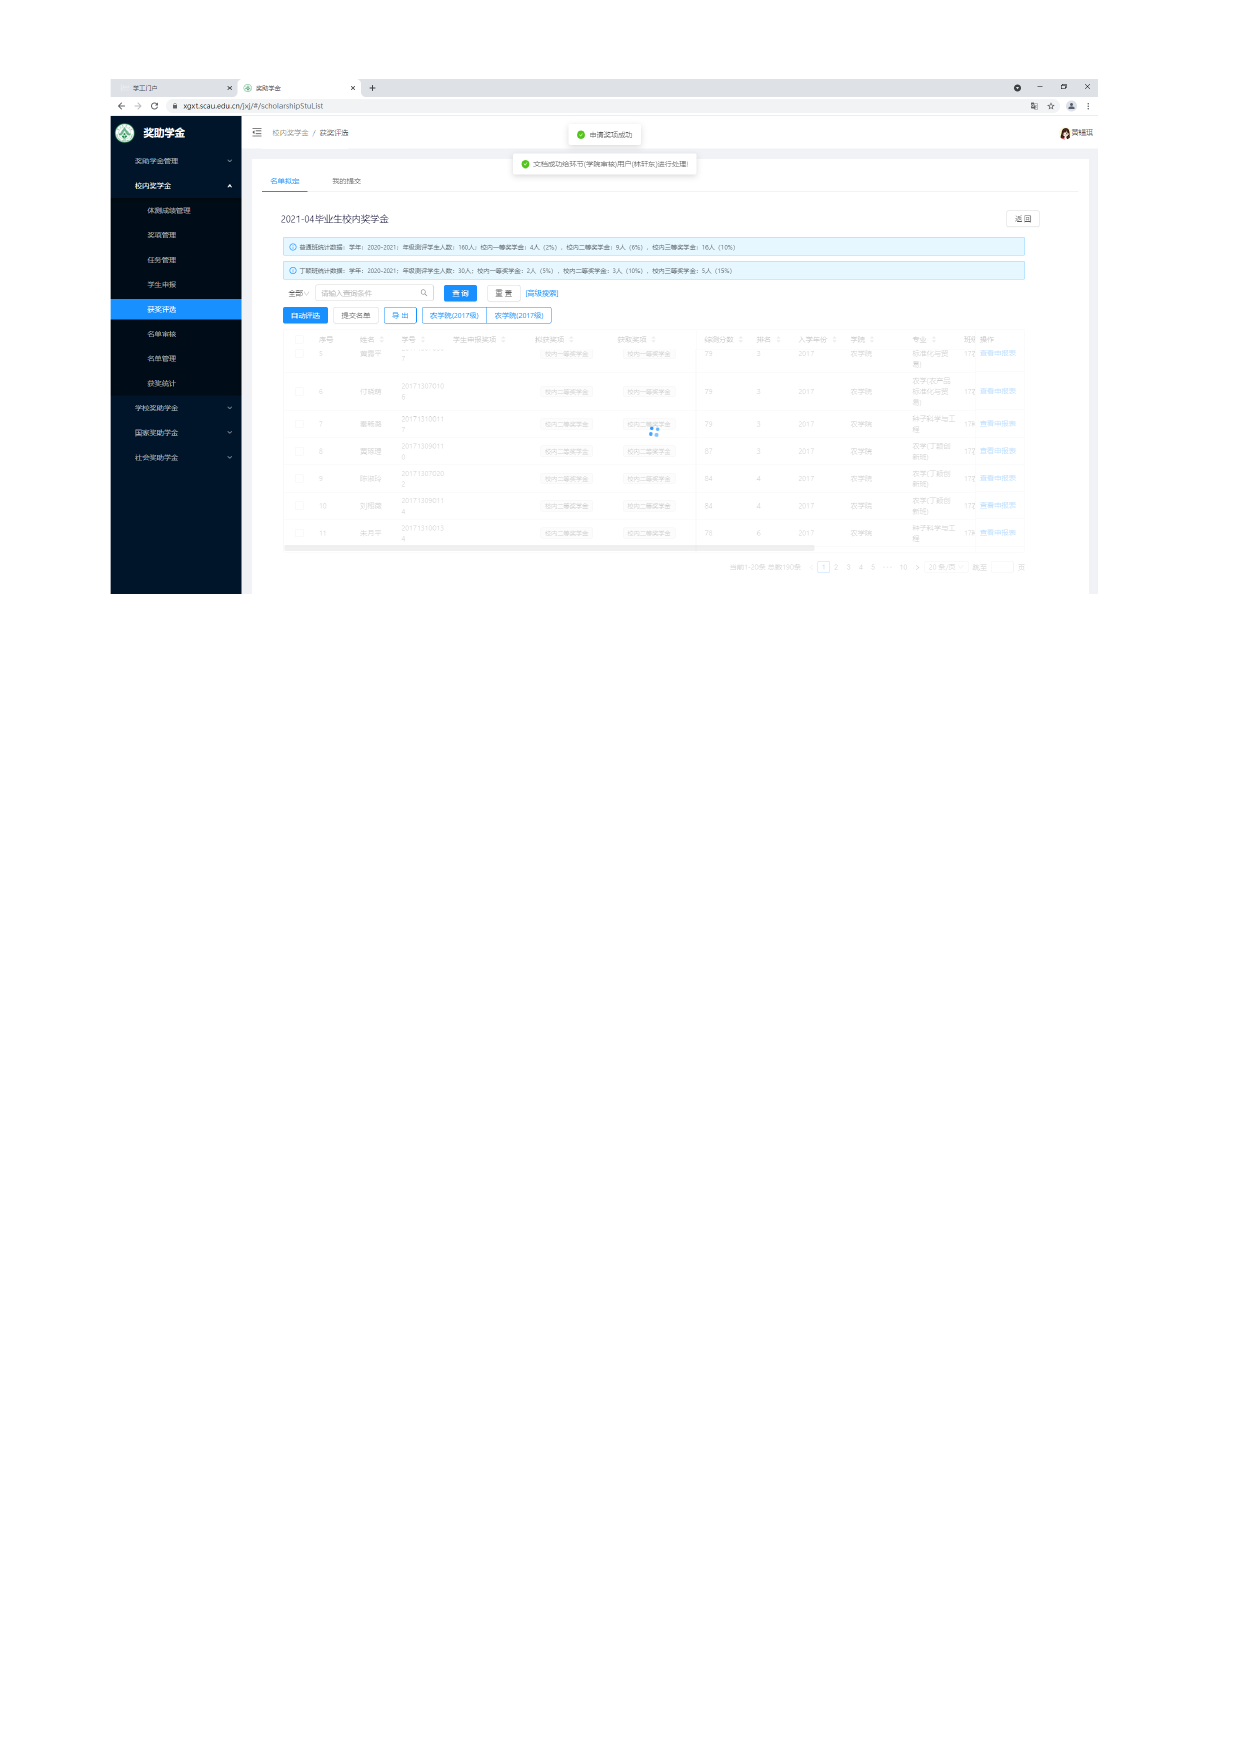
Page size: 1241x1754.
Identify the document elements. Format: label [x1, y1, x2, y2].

picture [110, 79, 1098, 594]
